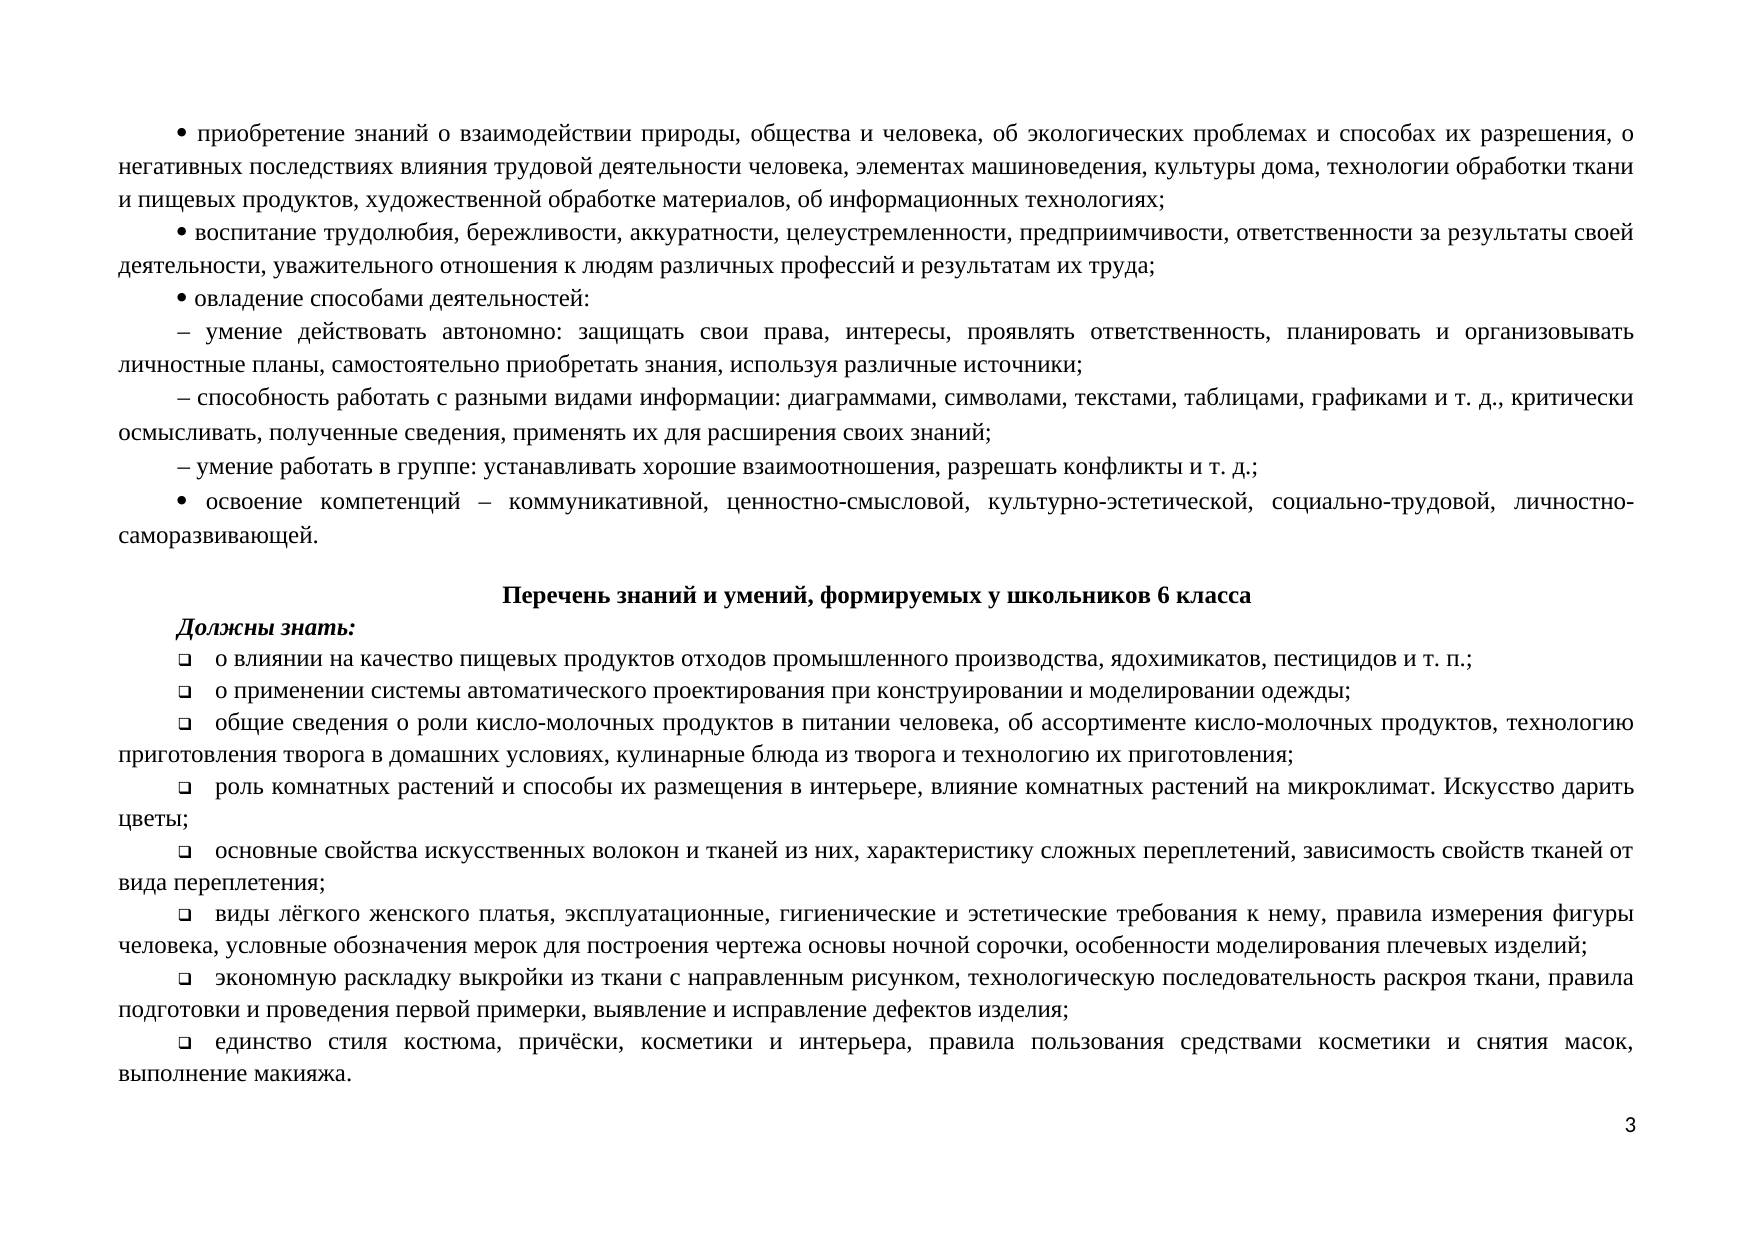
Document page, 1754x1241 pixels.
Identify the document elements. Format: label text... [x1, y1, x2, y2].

list экономную раскладку выкройки из ткани с направленным рисунком, технологическую последовательность раскроя ткани, правила подготовки и проведения первой примерки, выявление и исправление дефектов изделия; [118, 962, 1636, 1023]
text – способность работать с разными видами информации: диаграммами, символами, текстами, таблицами, графиками и т. д., критически осмысливать, полученные сведения, применять их для расширения своих знаний; [118, 382, 1636, 446]
text  освоение компетенций – коммуникативной, ценностно-смысловой, культурно-эстетической, социально-трудовой, личностно-саморазвивающей. [118, 486, 1636, 549]
text – умение действовать автономно: защищать свои права, интересы, проявлять ответственность, планировать и организовывать личностные планы, самостоятельно приобретать знания, используя различные источники; [118, 316, 1636, 378]
list о применении системы автоматического проектирования при конструировании и моделировании одежды; [118, 675, 1636, 704]
list общие сведения о роли кисло-молочных продуктов в питании человека, об ассортименте кисло-молочных продуктов, технологию приготовления творога в домашних условиях, кулинарные блюда из творога и технологию их приготовления; [118, 707, 1636, 768]
text  овладение способами деятельностей: [118, 283, 1636, 312]
list основные свойства искусственных волокон и тканей из них, характеристику сложных переплетений, зависимость свойств тканей от вида переплетения; [118, 835, 1636, 895]
list роль комнатных растений и способы их размещения в интерьере, влияние комнатных растений на микроклимат. Искусство дарить цветы; [118, 771, 1636, 832]
text Перечень знаний и умений, формируемых у школьников 6 класса [118, 580, 1636, 608]
list виды лёгкого женского платья, эксплуатационные, гигиенические и эстетические требования к нему, правила измерения фигуры человека, условные обозначения мерок для построения чертежа основы ночной сорочки, особенности моделирования плечевых изделий; [118, 898, 1636, 959]
text  воспитание трудолюбия, бережливости, аккуратности, целеустремленности, предприимчивости, ответственности за результаты своей деятельности, уважительного отношения к людям различных профессий и результатам их труда; [118, 217, 1636, 279]
text  приобретение знаний о взаимодействии природы, общества и человека, об экологических проблемах и способах их разрешения, о негативных последствиях влияния трудовой деятельности человека, элементах машиноведения, культуры дома, технологии обработки ткани и пищевых продуктов, художественной обработке материалов, об информационных технологиях; [118, 118, 1636, 213]
text Должны знать: [118, 612, 1636, 640]
list единство стиля костюма, причёски, косметики и интерьера, правила пользования средствами косметики и снятия масок, выполнение макияжа. [118, 1026, 1636, 1087]
list о влиянии на качество пищевых продуктов отходов промышленного производства, ядохимикатов, пестицидов и т. п.; [118, 643, 1636, 672]
text – умение работать в группе: устанавливать хорошие взаимоотношения, разрешать конфликты и т. д.; [118, 451, 1636, 480]
